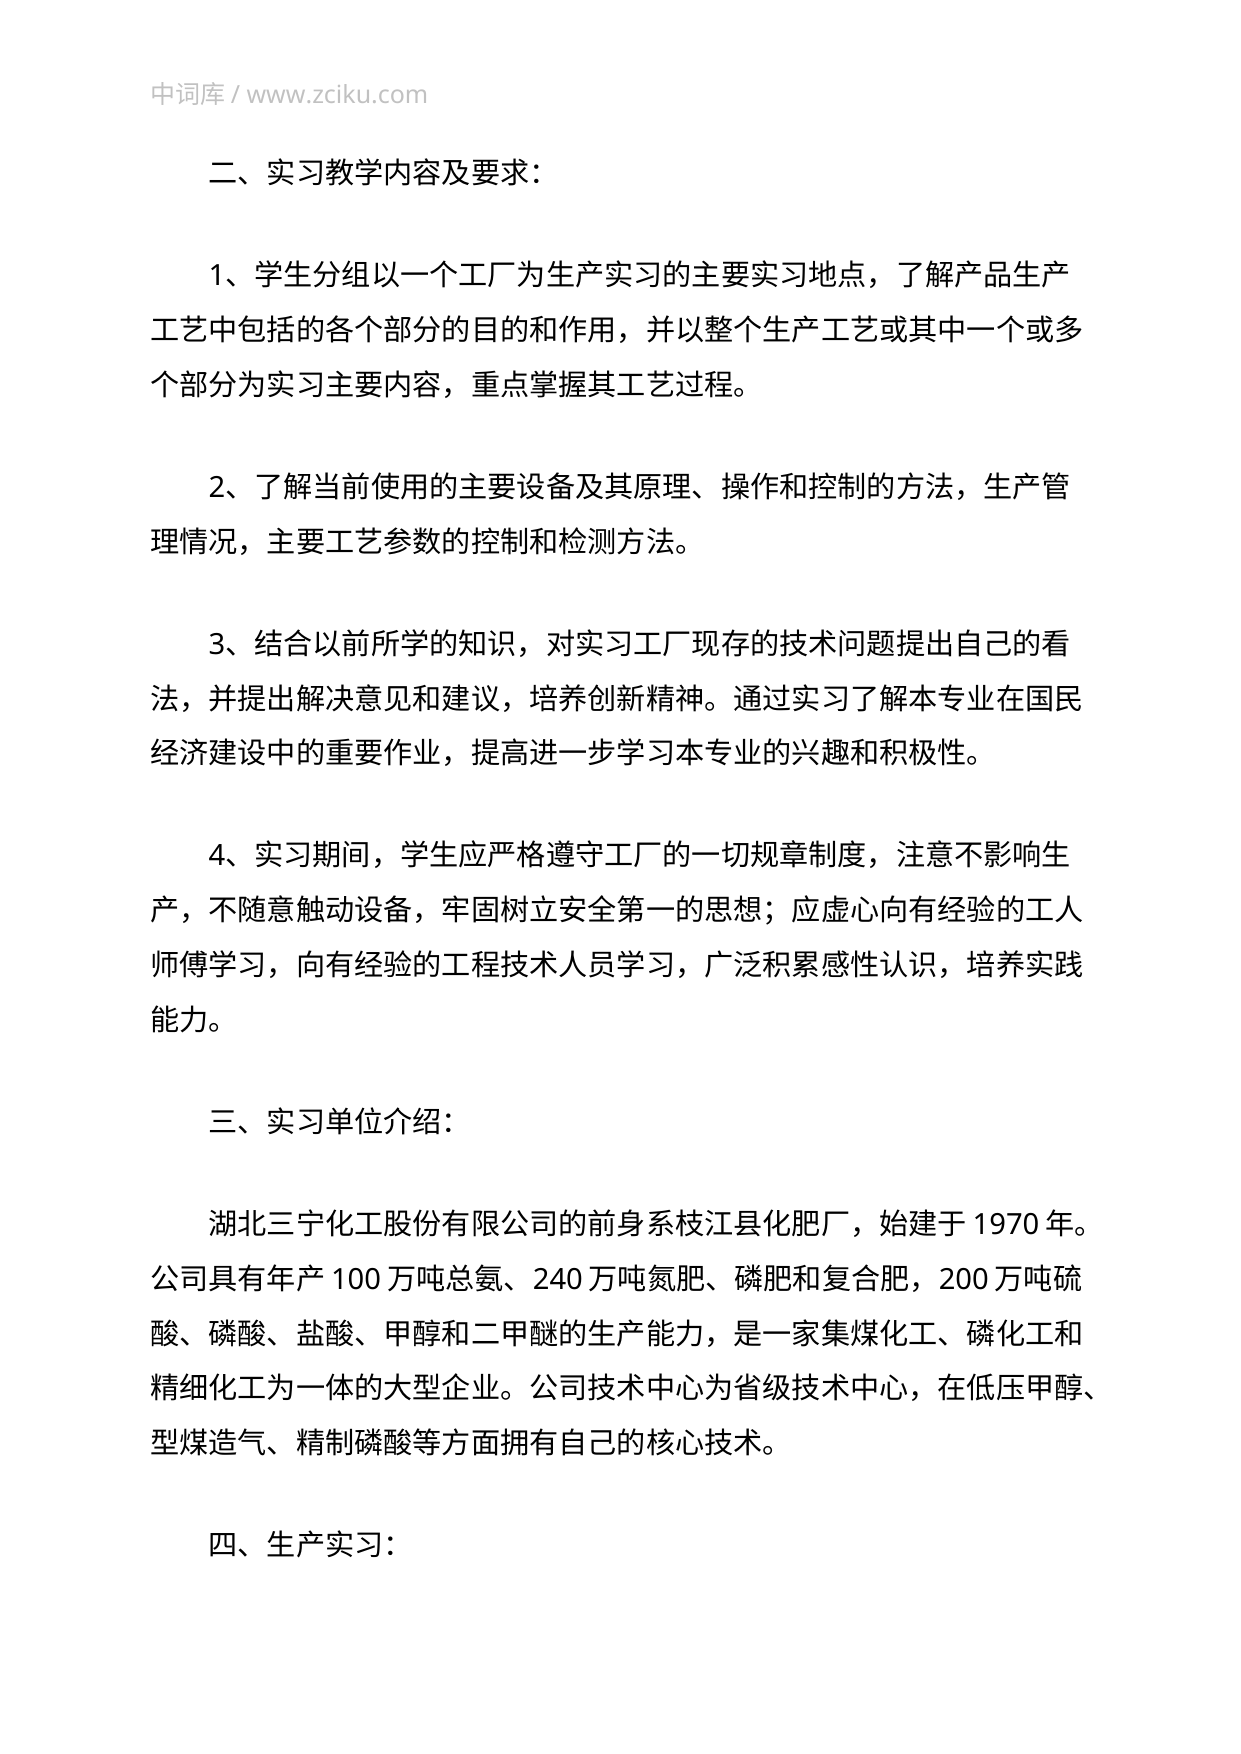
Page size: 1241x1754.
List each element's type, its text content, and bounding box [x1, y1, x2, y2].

text 湖北三宁化工股份有限公司的前身系枝江县化肥厂，始建于1970年。公司具有年产100万吨总氨、240万吨氮肥、磷肥和复合肥，200万吨硫酸、磷酸、盐酸、甲醇和二甲醚的生产能力，是一家集煤化工、磷化工和精细化工为一体的大型企业。公司技术中心为省级技术中心，在低压甲醇、型煤造气、精制磷酸等方面拥有自己的核心技术。 [150, 1200, 1090, 1462]
text 三、实习单位介绍： [150, 1098, 1090, 1141]
text 2、了解当前使用的主要设备及其原理、操作和控制的方法，生产管理情况，主要工艺参数的控制和检测方法。 [150, 463, 1090, 561]
text 3、结合以前所学的知识，对实习工厂现存的技术问题提出自己的看法，并提出解决意见和建议，培养创新精神。通过实习了解本专业在国民经济建设中的重要作业，提高进一步学习本专业的兴趣和积极性。 [150, 620, 1090, 772]
text 1、学生分组以一个工厂为生产实习的主要实习地点，了解产品生产工艺中包括的各个部分的目的和作用，并以整个生产工艺或其中一个或多个部分为实习主要内容，重点掌握其工艺过程。 [150, 252, 1090, 404]
text 二、实习教学内容及要求： [150, 150, 1090, 192]
text 4、实习期间，学生应严格遵守工厂的一切规章制度，注意不影响生产，不随意触动设备，牢固树立安全第一的思想；应虚心向有经验的工人师傅学习，向有经验的工程技术人员学习，广泛积累感性认识，培养实践能力。 [150, 832, 1090, 1039]
text 四、生产实习： [150, 1522, 1090, 1564]
